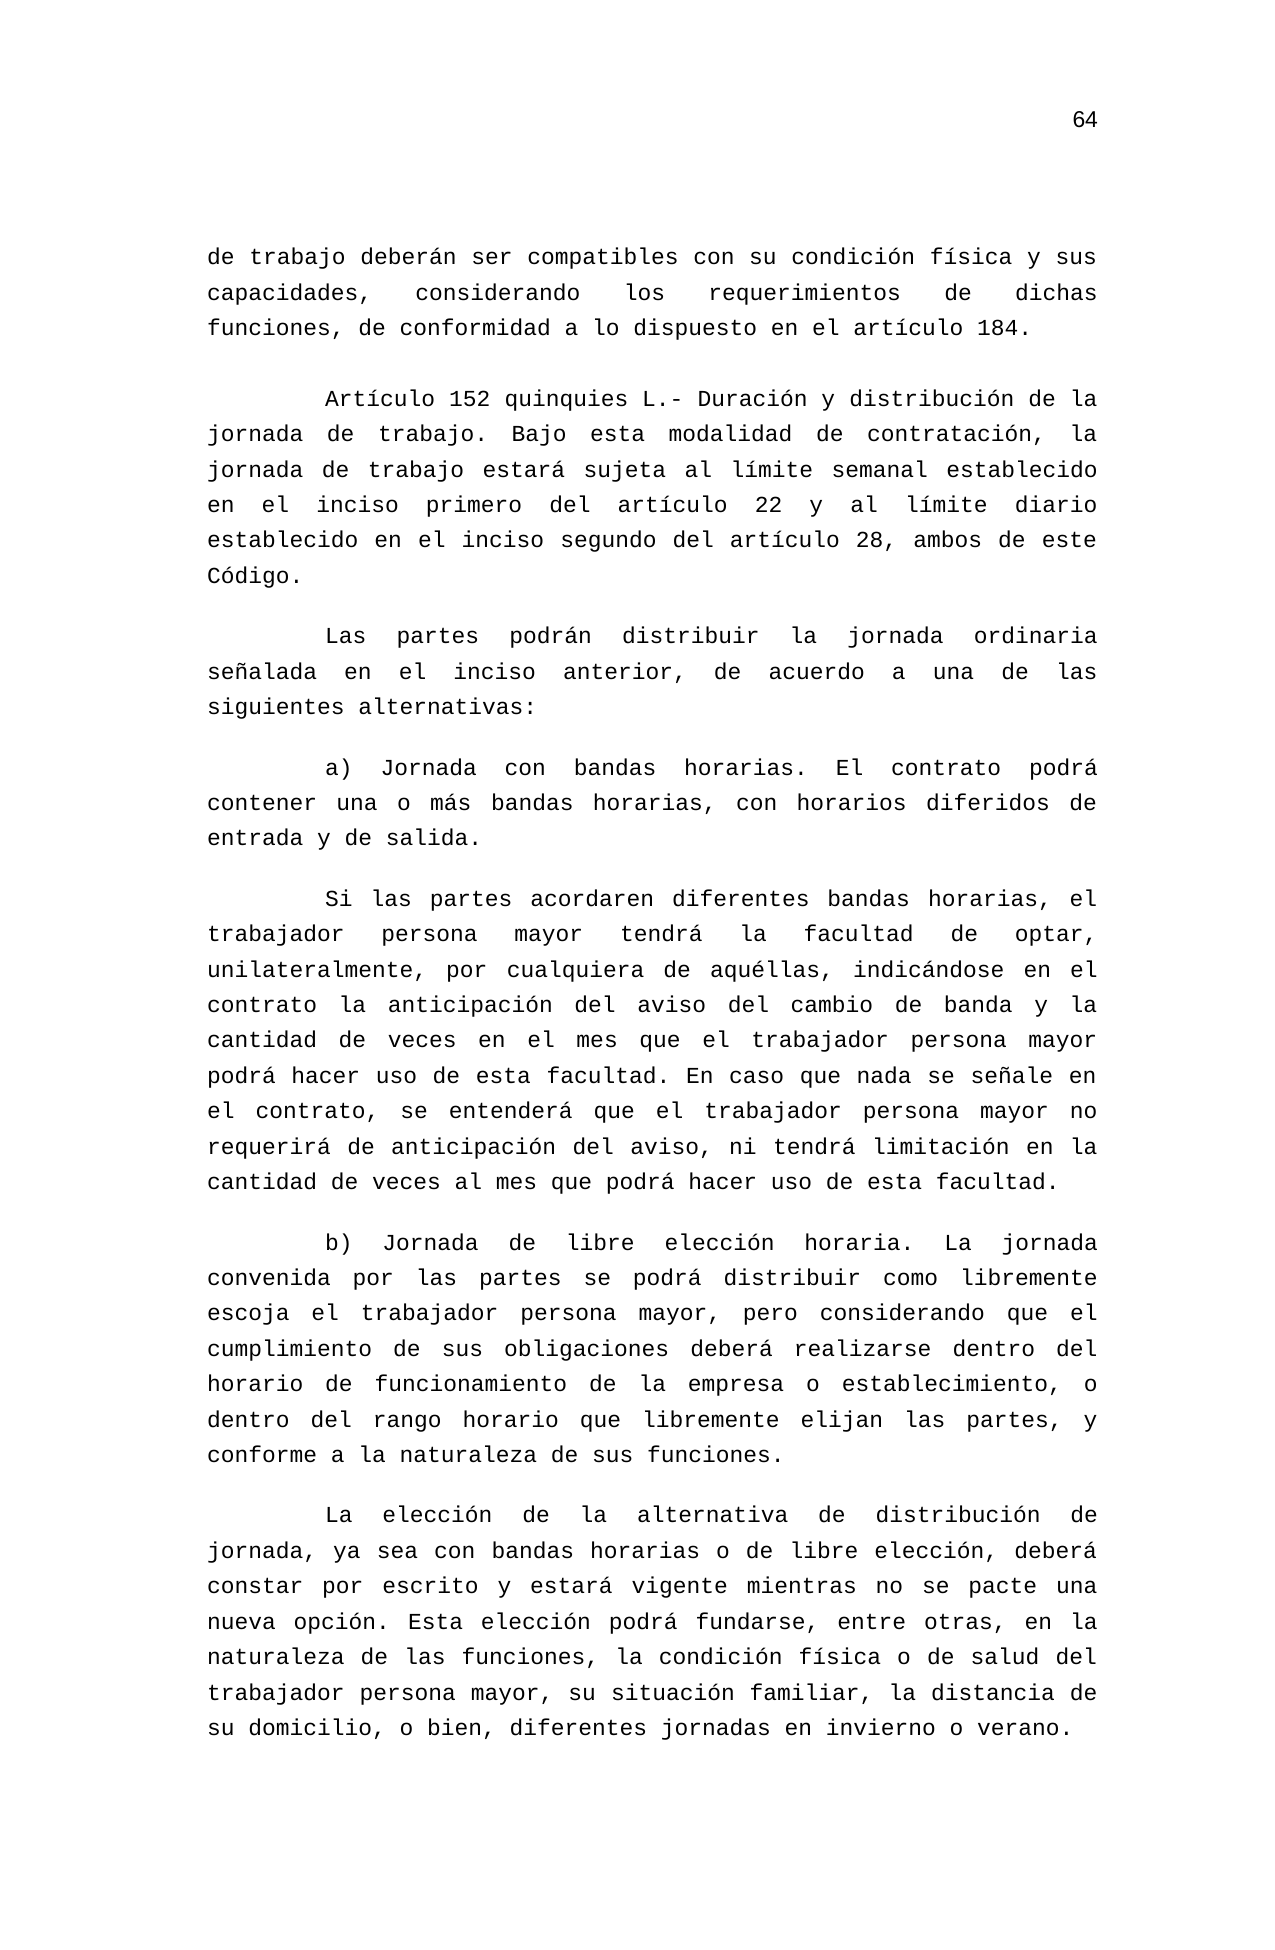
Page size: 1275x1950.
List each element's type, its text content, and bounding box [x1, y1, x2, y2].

text a) Jornada con bandas horarias. El contrato podrá contener una o más bandas horarias, con horarios diferidos de entrada y de salida. [207, 747, 1098, 853]
text b) Jornada de libre elección horaria. La jornada convenida por las partes se podrá distribuir como libremente escoja el trabajador persona mayor, pero considerando que el cumplimiento de sus obligaciones deberá realizarse dentro del horario de funcionamiento de la empresa o establecimiento, o dentro del rango horario que libremente elijan las partes, y conforme a la naturaleza de sus funciones. [207, 1222, 1098, 1469]
text Si las partes acordaren diferentes bandas horarias, el trabajador persona mayor tendrá la facultad de optar, unilateralmente, por cualquiera de aquéllas, indicándose en el contrato la anticipación del aviso del cambio de banda y la cantidad de veces en el mes que el trabajador persona mayor podrá hacer uso de esta facultad. En caso que nada se señale en el contrato, se entenderá que el trabajador persona mayor no requerirá de anticipación del aviso, ni tendrá limitación en la cantidad de veces al mes que podrá hacer uso de esta facultad. [207, 878, 1098, 1197]
text Artículo 152 quinquies L.- Duración y distribución de la jornada de trabajo. Bajo esta modalidad de contratación, la jornada de trabajo estará sujeta al límite semanal establecido en el inciso primero del artículo 22 y al límite diario establecido en el inciso segundo del artículo 28, ambos de este Código. [207, 378, 1098, 590]
text La elección de la alternativa de distribución de jornada, ya sea con bandas horarias o de libre elección, deberá constar por escrito y estará vigente mientras no se pacte una nueva opción. Esta elección podrá fundarse, entre otras, en la naturaleza de las funciones, la condición física o de salud del trabajador persona mayor, su situación familiar, la distancia de su domicilio, o bien, diferentes jornadas en invierno o verano. [207, 1494, 1098, 1742]
text Las partes podrán distribuir la jornada ordinaria señalada en el inciso anterior, de acuerdo a una de las siguientes alternativas: [207, 615, 1098, 722]
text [207, 236, 1098, 342]
